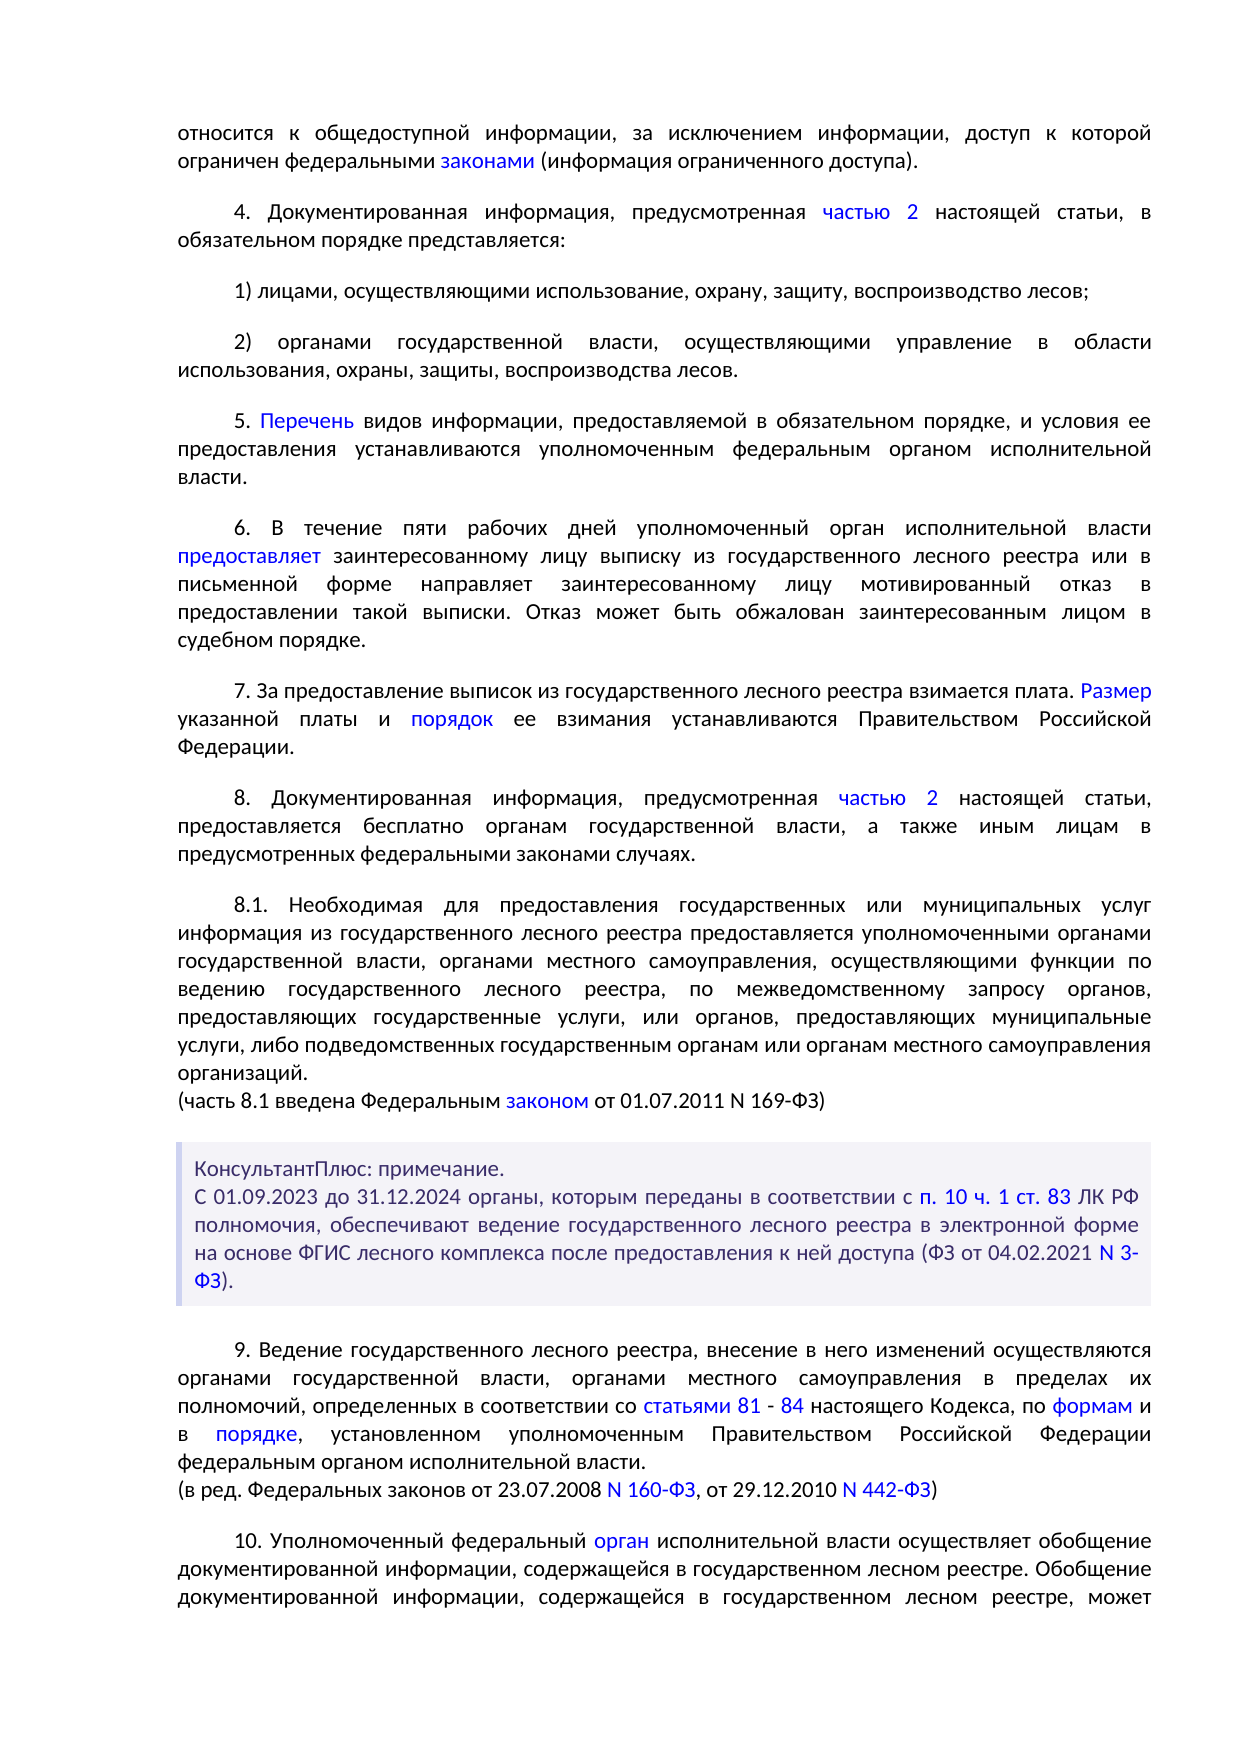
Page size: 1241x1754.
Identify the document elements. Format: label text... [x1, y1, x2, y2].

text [177, 118, 1152, 174]
table_header [1139, 1142, 1151, 1306]
text 8. Документированная информация, предусмотренная частью 2 настоящей статьи, предоставляется бесплатно органам государственной власти, а также иным лицам в предусмотренных федеральными законами случаях. [177, 783, 1152, 867]
text 8.1. Необходимая для предоставления государственных или муниципальных услуг информация из государственного лесного реестра предоставляется уполномоченными органами государственной власти, органами местного самоуправления, осуществляющими функции по ведению государственного лесного реестра, по межведомственному запросу органов, предоставляющих государственные услуги, или органов, предоставляющих муниципальные услуги, либо подведомственных государственным органам или органам местного самоуправления организаций. [177, 890, 1152, 1086]
table_header [176, 1142, 182, 1306]
table_header [182, 1142, 194, 1306]
text 6. В течение пяти рабочих дней уполномоченный орган исполнительной власти предоставляет заинтересованному лицу выписку из государственного лесного реестра или в письменной форме направляет заинтересованному лицу мотивированный отказ в предоставлении такой выписки. Отказ может быть обжалован заинтересованным лицом в судебном порядке. [177, 513, 1152, 653]
text 9. Ведение государственного лесного реестра, внесение в него изменений осуществляются органами государственной власти, органами местного самоуправления в пределах их полномочий, определенных в соответствии со статьями 81 - 84 настоящего Кодекса, по формам и в порядке, установленном уполномоченным Правительством Российской Федерации федеральным органом исполнительной власти. [177, 1335, 1152, 1475]
text 2) органами государственной власти, осуществляющими управление в области использования, охраны, защиты, воспроизводства лесов. [177, 327, 1152, 383]
text (часть 8.1 введена Федеральным законом от 01.07.2011 N 169-ФЗ) [177, 1086, 1152, 1114]
text 4. Документированная информация, предусмотренная частью 2 настоящей статьи, в обязательном порядке представляется: [177, 197, 1152, 253]
text 7. За предоставление выписок из государственного лесного реестра взимается плата. Размер указанной платы и порядок ее взимания устанавливаются Правительством Российской Федерации. [177, 676, 1152, 760]
table_header КонсультантПлюс: примечание. С 01.09.2023 до 31.12.2024 органы, которым переданы в соответствии с п. 10 ч. 1 ст. 83 ЛК РФ полномочия, обеспечивают ведение государственного лесного реестра в электронной форме на основе ФГИС лесного комплекса после предоставления к ней доступа (ФЗ от 04.02.2021 N 3-ФЗ). [194, 1142, 1139, 1306]
text 5. Перечень видов информации, предоставляемой в обязательном порядке, и условия ее предоставления устанавливаются уполномоченным федеральным органом исполнительной власти. [177, 406, 1152, 490]
text (в ред. Федеральных законов от 23.07.2008 N 160-ФЗ, от 29.12.2010 N 442-ФЗ) [177, 1475, 1152, 1503]
text 1) лицами, осуществляющими использование, охрану, защиту, воспроизводство лесов; [177, 276, 1152, 304]
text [177, 1526, 1152, 1610]
